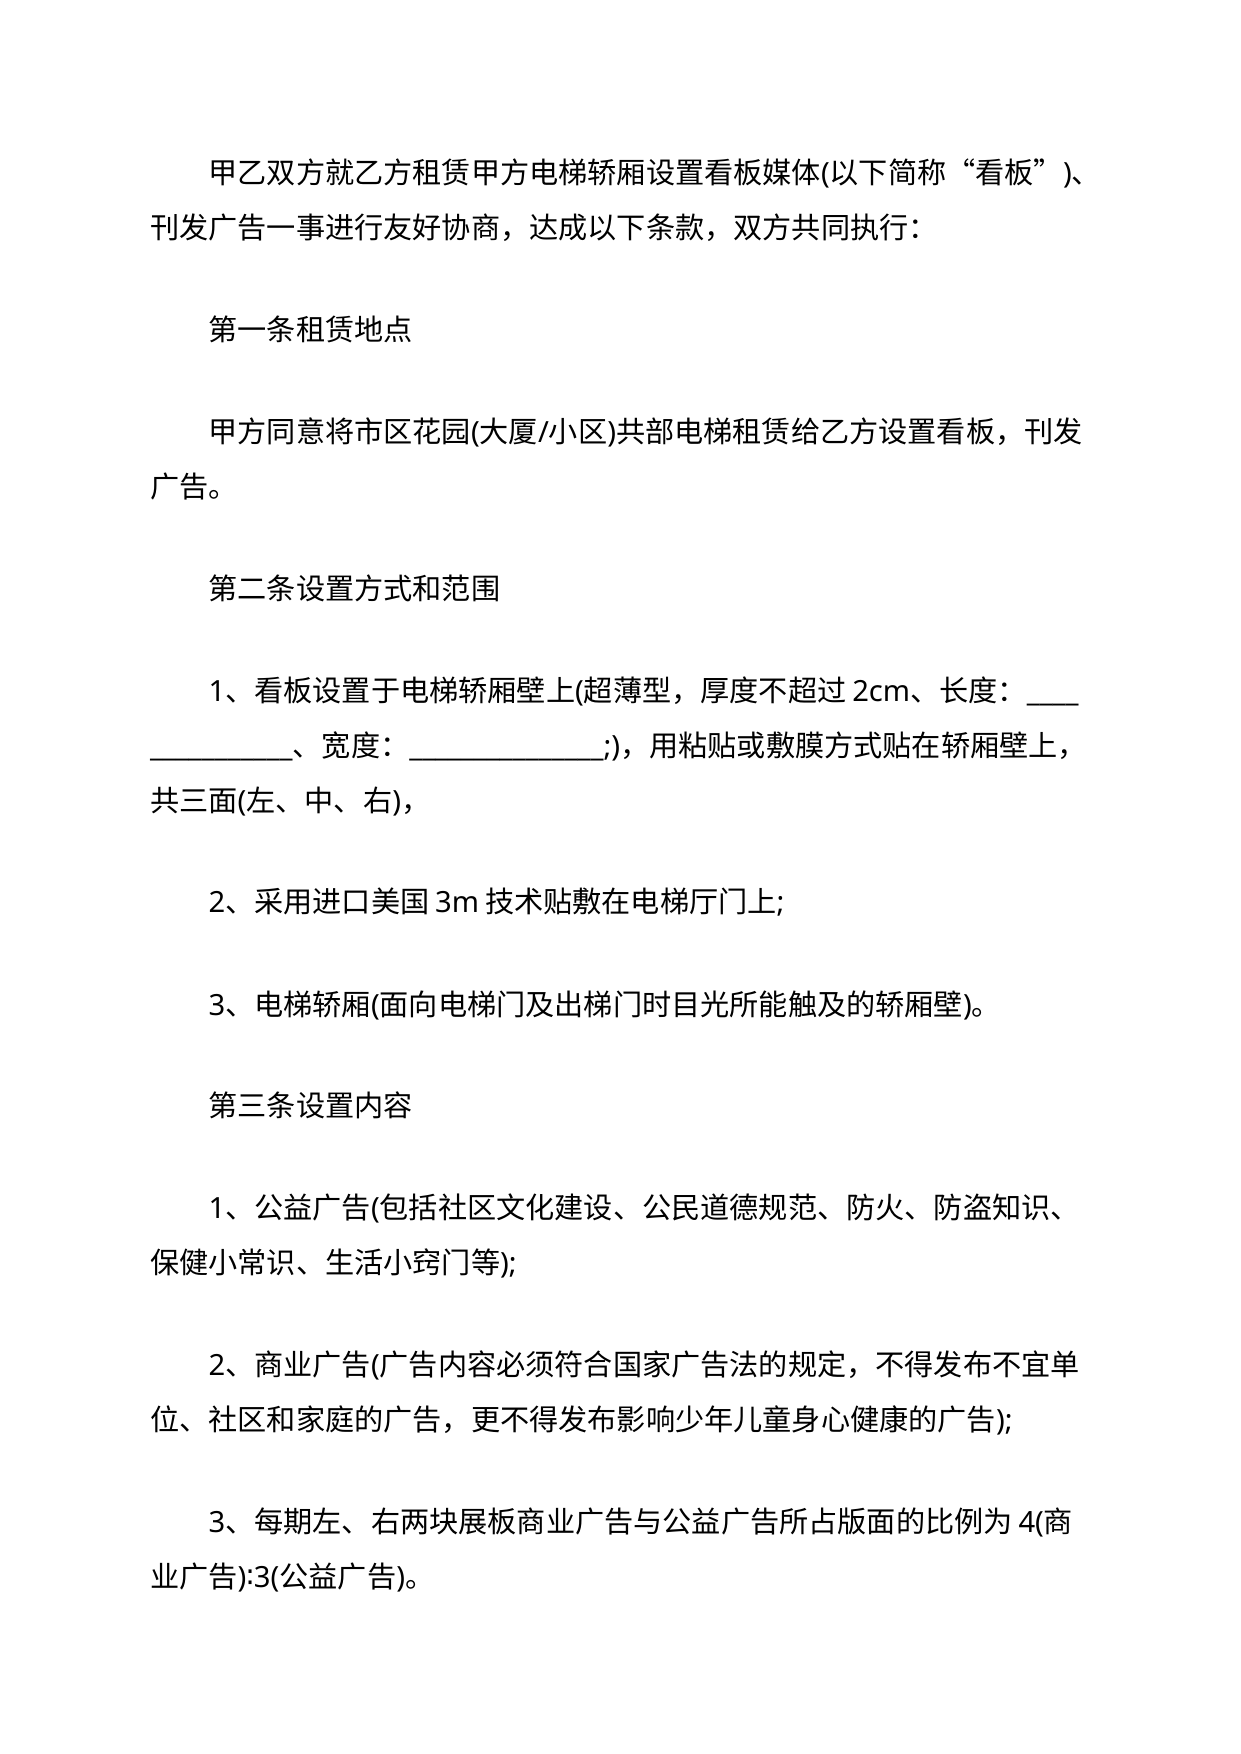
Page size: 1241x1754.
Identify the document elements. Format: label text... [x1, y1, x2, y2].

text 3、电梯轿厢(面向电梯门及出梯门时目光所能触及的轿厢壁)。 [150, 981, 1090, 1023]
text 1、看板设置于电梯轿厢壁上(超薄型，厚度不超过2cm、长度：_______________、宽度：_______________;)，用粘贴或敷膜方式贴在轿厢壁上，共三面(左、中、右)， [150, 667, 1090, 819]
text 甲乙双方就乙方租赁甲方电梯轿厢设置看板媒体(以下简称“看板”)、刊发广告一事进行友好协商，达成以下条款，双方共同执行： [150, 150, 1090, 247]
text 1、公益广告(包括社区文化建设、公民道德规范、防火、防盗知识、保健小常识、生活小窍门等); [150, 1185, 1090, 1282]
text 甲方同意将市区花园(大厦/小区)共部电梯租赁给乙方设置看板，刊发广告。 [150, 408, 1090, 506]
text 第一条租赁地点 [150, 307, 1090, 349]
text 3、每期左、右两块展板商业广告与公益广告所占版面的比例为4(商业广告)∶3(公益广告)。 [150, 1499, 1090, 1596]
text 第二条设置方式和范围 [150, 565, 1090, 608]
text 2、采用进口美国3m技术贴敷在电梯厅门上; [150, 879, 1090, 921]
text 2、商业广告(广告内容必须符合国家广告法的规定，不得发布不宜单位、社区和家庭的广告，更不得发布影响少年儿童身心健康的广告); [150, 1342, 1090, 1439]
text 第三条设置内容 [150, 1083, 1090, 1125]
